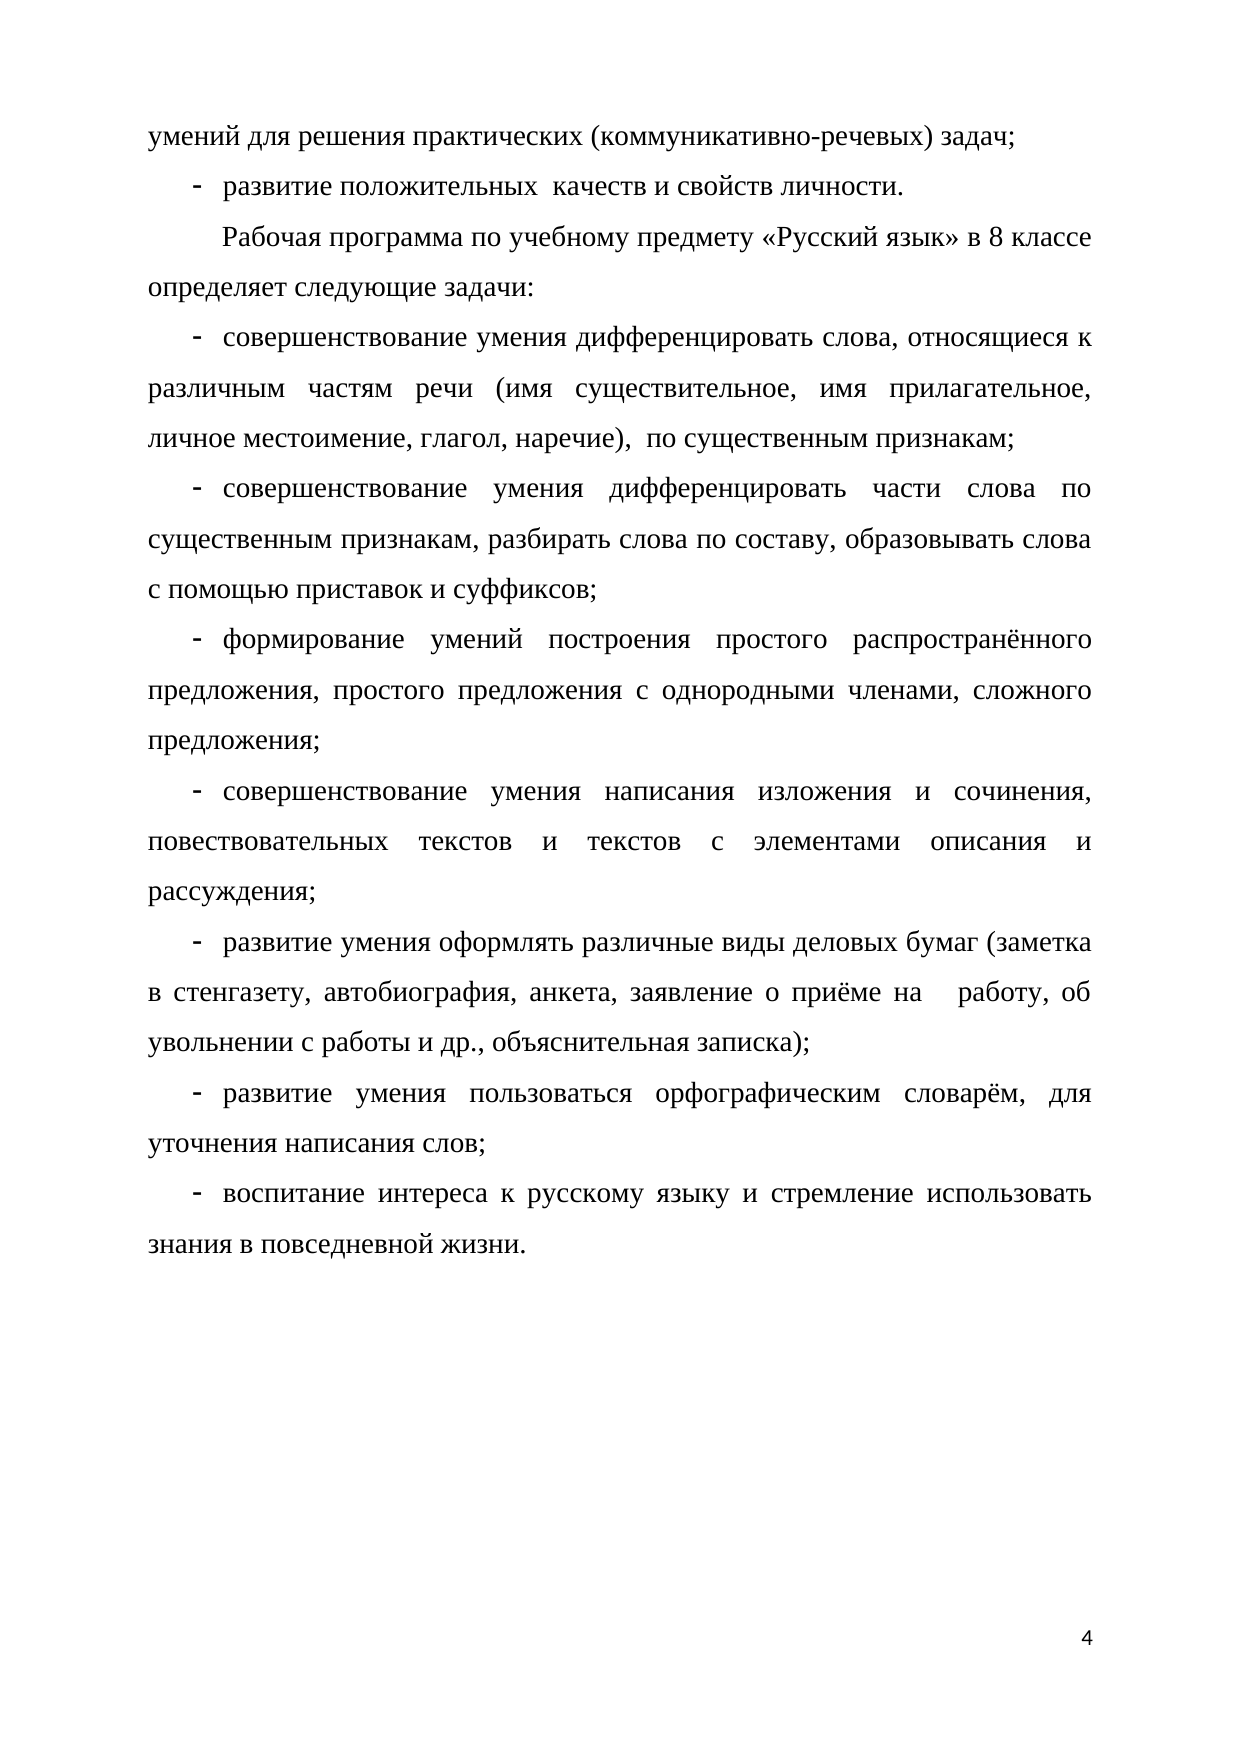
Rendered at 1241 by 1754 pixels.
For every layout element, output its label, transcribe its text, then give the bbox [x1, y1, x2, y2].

text Рабочая программа по учебному предмету «Русский язык» в 8 классе определяет следующие задачи: [148, 219, 1092, 303]
list развитие умения оформлять различные виды деловых бумаг (заметка в стенгазету, автобиография, анкета, заявление о приёме на работу, об увольнении с работы и др., объяснительная записка); [148, 924, 1092, 1058]
list совершенствование умения написания изложения и сочинения, повествовательных текстов и текстов с элементами описания и рассуждения; [148, 773, 1092, 907]
list совершенствование умения дифференцировать части слова по существенным признакам, разбирать слова по составу, образовывать слова с помощью приставок и суффиксов; [148, 471, 1092, 605]
list воспитание интереса к русскому языку и стремление использовать знания в повседневной жизни. [148, 1175, 1092, 1259]
list развитие положительных качеств и свойств личности. [148, 168, 1092, 202]
list развитие умения пользоваться орфографическим словарём, для уточнения написания слов; [148, 1075, 1092, 1159]
list формирование умений построения простого распространённого предложения, простого предложения с однородными членами, сложного предложения; [148, 622, 1092, 756]
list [148, 118, 1092, 152]
list совершенствование умения дифференцировать слова, относящиеся к различным частям речи (имя существительное, имя прилагательное, личное местоимение, глагол, наречие), по существенным признакам; [148, 319, 1092, 454]
